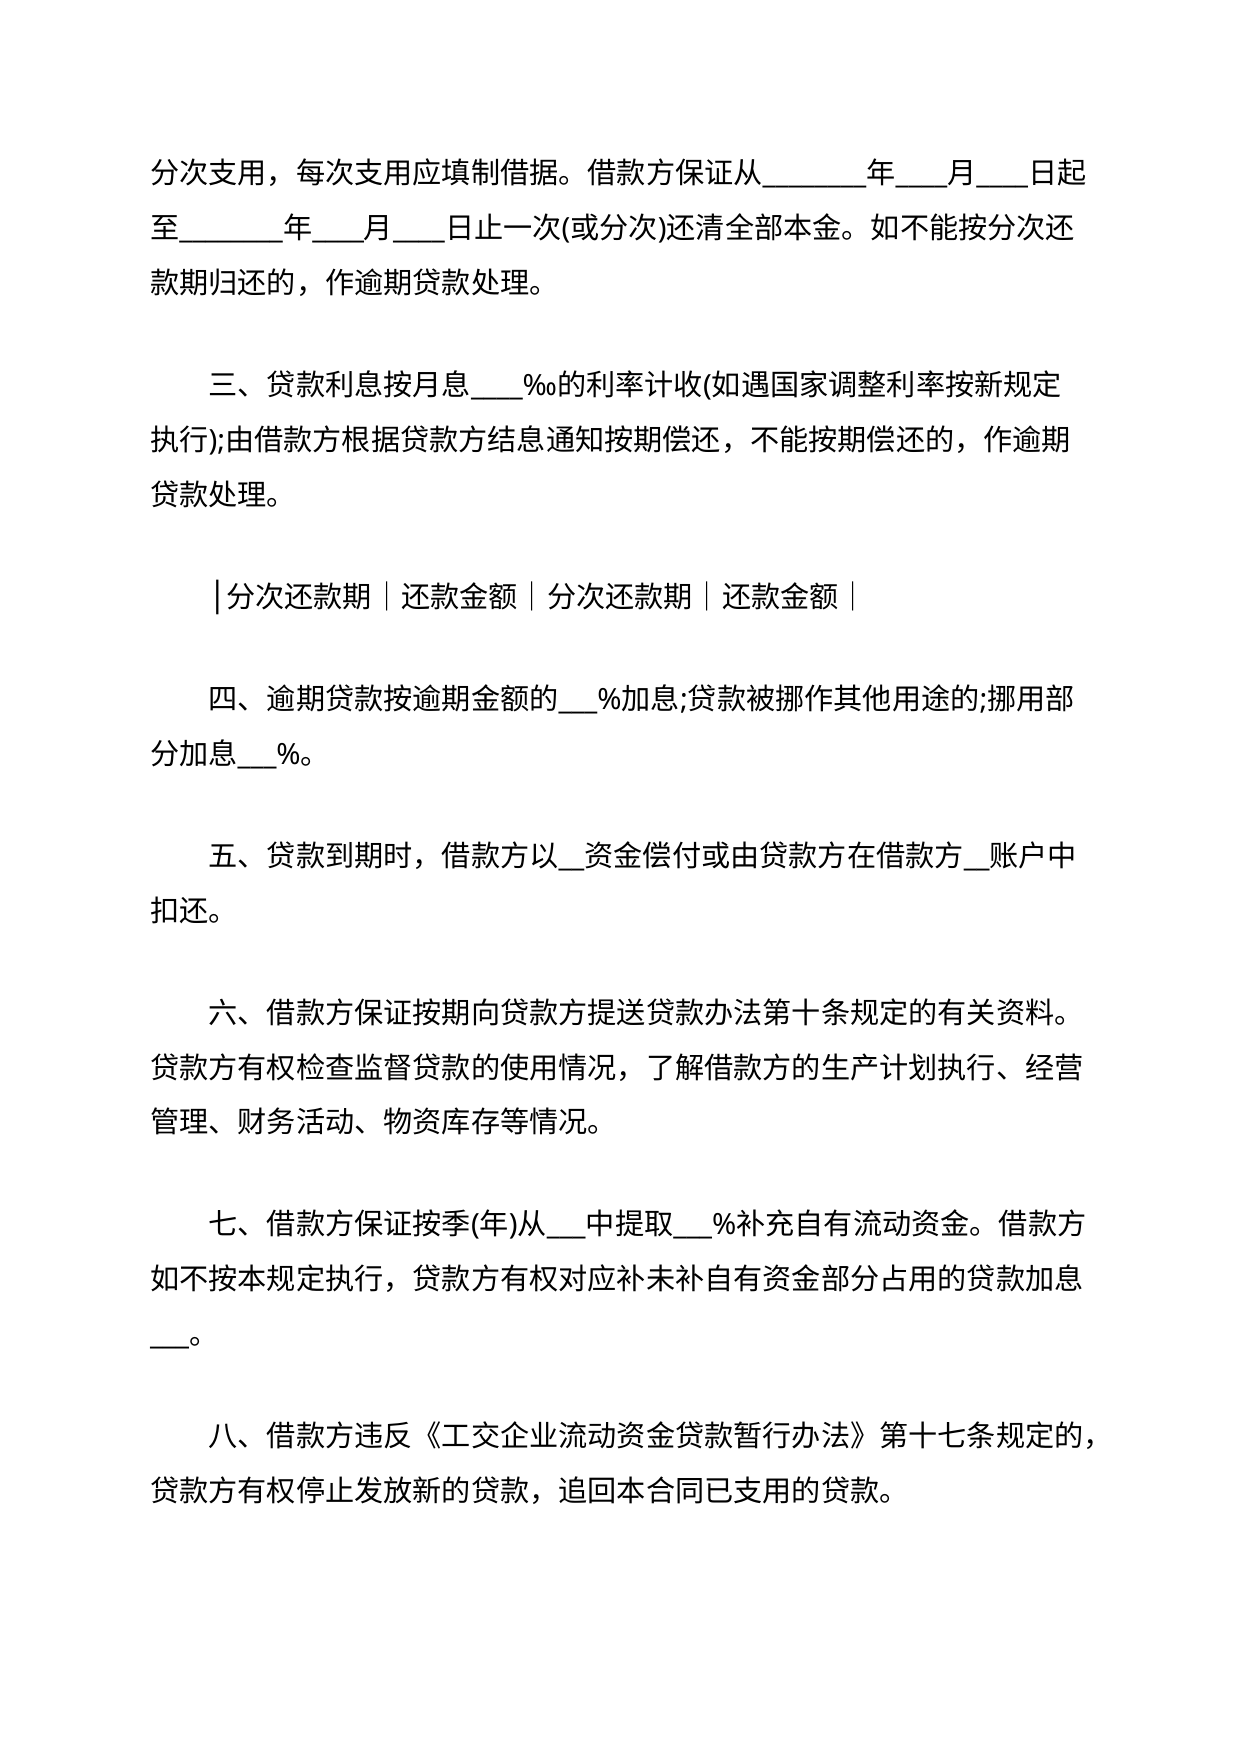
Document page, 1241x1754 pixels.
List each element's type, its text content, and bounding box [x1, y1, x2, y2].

text 七、借款方保证按季(年)从___中提取___%补充自有流动资金。借款方如不按本规定执行，贷款方有权对应补未补自有资金部分占用的贷款加息___。 [150, 1201, 1090, 1353]
text 四、逾期贷款按逾期金额的___%加息;贷款被挪作其他用途的;挪用部分加息___%。 [150, 676, 1090, 773]
text 六、借款方保证按期向贷款方提送贷款办法第十条规定的有关资料。贷款方有权检查监督贷款的使用情况，了解借款方的生产计划执行、经营管理、财务活动、物资库存等情况。 [150, 989, 1090, 1141]
text │分次还款期│还款金额│分次还款期│还款金额│ [150, 573, 1090, 616]
text 八、借款方违反《工交企业流动资金贷款暂行办法》第十七条规定的，贷款方有权停止发放新的贷款，追回本合同已支用的贷款。 [150, 1413, 1090, 1510]
text 三、贷款利息按月息____‰的利率计收(如遇国家调整利率按新规定执行);由借款方根据贷款方结息通知按期偿还，不能按期偿还的，作逾期贷款处理。 [150, 362, 1090, 514]
text 五、贷款到期时，借款方以__资金偿付或由贷款方在借款方__账户中扣还。 [150, 832, 1090, 930]
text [150, 150, 1090, 302]
